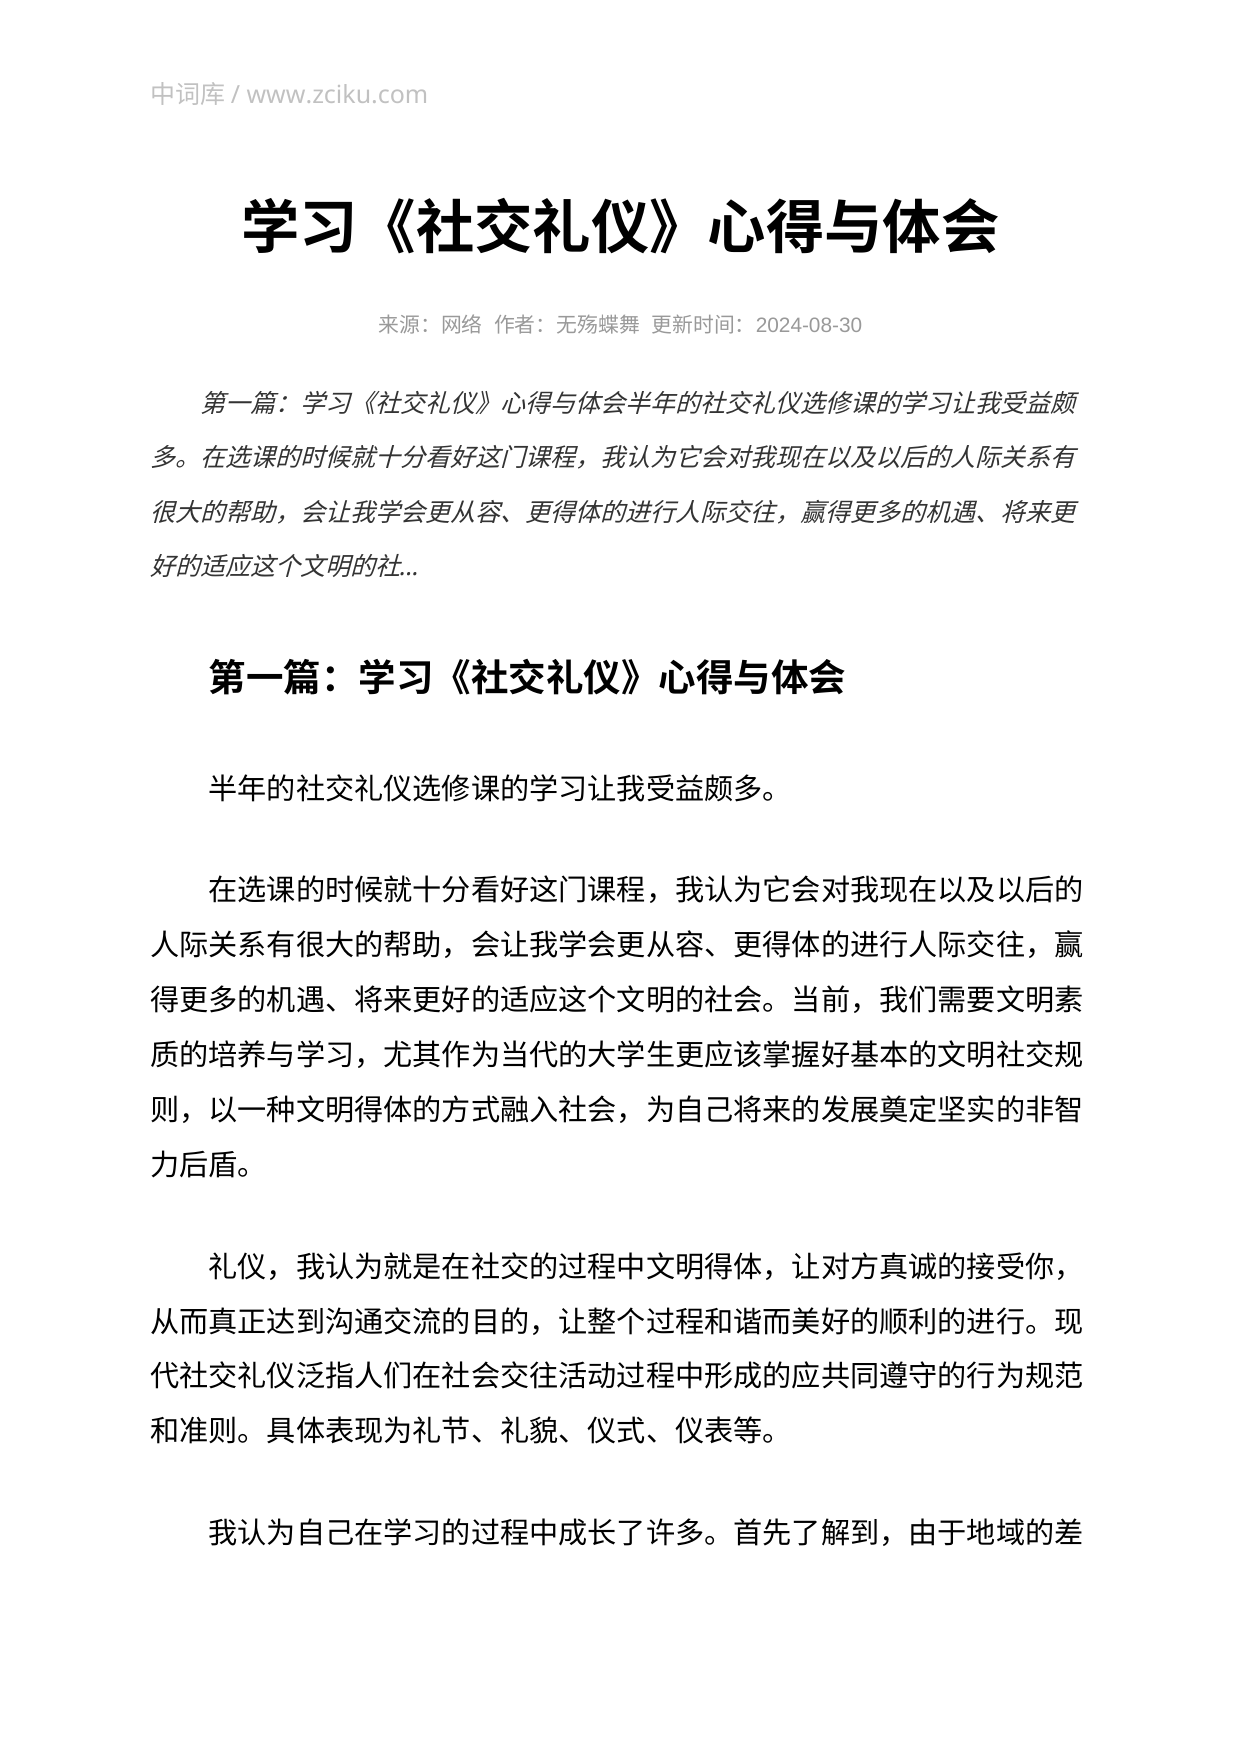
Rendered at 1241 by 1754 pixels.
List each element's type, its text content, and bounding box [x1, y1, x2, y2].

text 来源：网络 作者：无殇蝶舞 更新时间：2024-08-30 [150, 313, 1090, 337]
text 在选课的时候就十分看好这门课程，我认为它会对我现在以及以后的人际关系有很大的帮助，会让我学会更从容、更得体的进行人际交往，赢得更多的机遇、将来更好的适应这个文明的社会。当前，我们需要文明素质的培养与学习，尤其作为当代的大学生更应该掌握好基本的文明社交规则，以一种文明得体的方式融入社会，为自己将来的发展奠定坚实的非智力后盾。 [150, 867, 1090, 1184]
text 礼仪，我认为就是在社交的过程中文明得体，让对方真诚的接受你，从而真正达到沟通交流的目的，让整个过程和谐而美好的顺利的进行。现代社交礼仪泛指人们在社会交往活动过程中形成的应共同遵守的行为规范和准则。具体表现为礼节、礼貌、仪式、仪表等。 [150, 1243, 1090, 1450]
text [150, 1510, 1090, 1552]
text 半年的社交礼仪选修课的学习让我受益颇多。 [150, 765, 1090, 807]
text 第一篇：学习《社交礼仪》心得与体会半年的社交礼仪选修课的学习让我受益颇多。在选课的时候就十分看好这门课程，我认为它会对我现在以及以后的人际关系有很大的帮助，会让我学会更从容、更得体的进行人际交往，赢得更多的机遇、将来更好的适应这个文明的社... [150, 383, 1090, 583]
text 第一篇：学习《社交礼仪》心得与体会 [150, 648, 1090, 702]
subtitle 学习《社交礼仪》心得与体会 [150, 181, 1090, 266]
